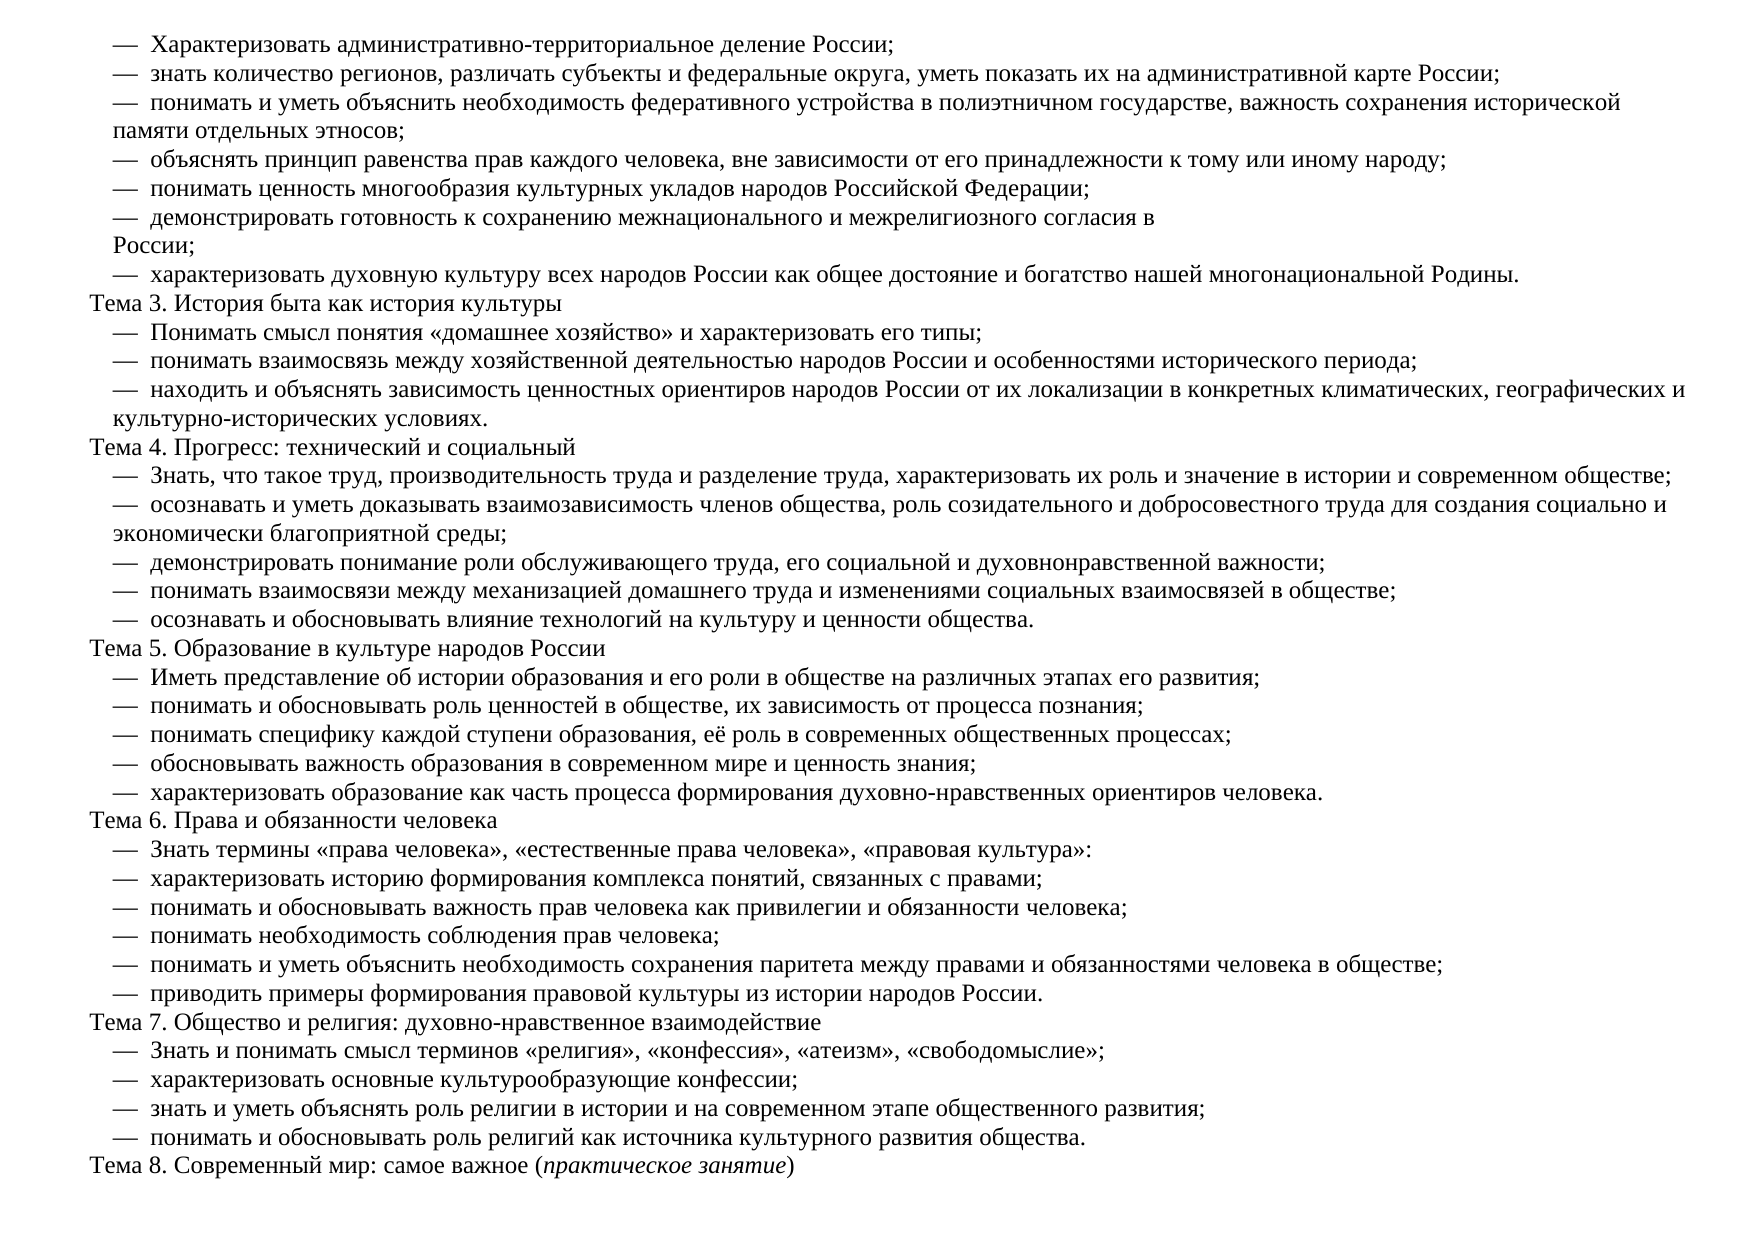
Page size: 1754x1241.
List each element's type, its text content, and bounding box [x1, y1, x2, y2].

text — характеризовать духовную культуру всех народов России как общее достояние и богатство нашей многонациональной Родины. [113, 259, 1686, 288]
text — Характеризовать административно-территориальное деление России; [113, 29, 1686, 58]
text Тема 4. Прогресс: технический и социальный [89, 432, 1686, 461]
text Тема 3. История быта как история культуры [89, 288, 1686, 317]
text — осознавать и обосновывать влияние технологий на культуру и ценности общества. [113, 604, 1686, 633]
text — характеризовать основные культурообразующие конфессии; [113, 1064, 1686, 1093]
text — Иметь представление об истории образования и его роли в обществе на различных этапах его развития; [113, 662, 1686, 691]
text — характеризовать историю формирования комплекса понятий, связанных с правами; [113, 863, 1686, 892]
text Тема 5. Образование в культуре народов России [89, 633, 1686, 662]
text — Знать и понимать смысл терминов «религия», «конфессия», «атеизм», «свободомыслие»; [113, 1036, 1686, 1064]
text — Знать, что такое труд, производительность труда и разделение труда, характеризовать их роль и значение в истории и современном обществе; [113, 461, 1686, 489]
text — понимать специфику каждой ступени образования, её роль в современных общественных процессах; [113, 719, 1686, 748]
text Тема 6. Права и обязанности человека [89, 806, 1686, 834]
text — понимать и обосновывать роль ценностей в обществе, их зависимость от процесса познания; [113, 691, 1686, 719]
text России; [113, 231, 1686, 259]
text — осознавать и уметь доказывать взаимозависимость членов общества, роль созидательного и добросовестного труда для создания социально и экономически благоприятной среды; [113, 489, 1686, 547]
text — понимать взаимосвязи между механизацией домашнего труда и изменениями социальных взаимосвязей в обществе; [113, 576, 1686, 604]
text — демонстрировать понимание роли обслуживающего труда, его социальной и духовнонравственной важности; [113, 547, 1686, 576]
text — знать количество регионов, различать субъекты и федеральные округа, уметь показать их на административной карте России; [113, 58, 1686, 87]
text — приводить примеры формирования правовой культуры из истории народов России. [113, 978, 1686, 1007]
text — Понимать смысл понятия «домашнее хозяйство» и характеризовать его типы; [113, 317, 1686, 346]
text — понимать и обосновывать роль религий как источника культурного развития общества. [113, 1122, 1686, 1151]
text — понимать и обосновывать важность прав человека как привилегии и обязанности человека; [113, 892, 1686, 921]
text — понимать и уметь объяснить необходимость федеративного устройства в полиэтничном государстве, важность сохранения исторической памяти отдельных этносов; [113, 87, 1686, 144]
text — понимать взаимосвязь между хозяйственной деятельностью народов России и особенностями исторического периода; [113, 346, 1686, 374]
text Тема 7. Общество и религия: духовно-нравственное взаимодействие [89, 1007, 1686, 1036]
text Тема 8. Современный мир: самое важное (практическое занятие) [89, 1151, 1686, 1179]
text — понимать и уметь объяснить необходимость сохранения паритета между правами и обязанностями человека в обществе; [113, 949, 1686, 978]
text — находить и объяснять зависимость ценностных ориентиров народов России от их локализации в конкретных климатических, географических и культурно-исторических условиях. [113, 374, 1686, 432]
text — демонстрировать готовность к сохранению межнационального и межрелигиозного согласия в [113, 202, 1686, 231]
text — понимать необходимость соблюдения прав человека; [113, 921, 1686, 949]
text — Знать термины «права человека», «естественные права человека», «правовая культура»: [113, 834, 1686, 863]
text — объяснять принцип равенства прав каждого человека, вне зависимости от его принадлежности к тому или иному народу; [113, 144, 1686, 173]
text — понимать ценность многообразия культурных укладов народов Российской Федерации; [113, 173, 1686, 202]
text — характеризовать образование как часть процесса формирования духовно-нравственных ориентиров человека. [113, 777, 1686, 806]
text — знать и уметь объяснять роль религии в истории и на современном этапе общественного развития; [113, 1093, 1686, 1122]
text — обосновывать важность образования в современном мире и ценность знания; [113, 748, 1686, 777]
